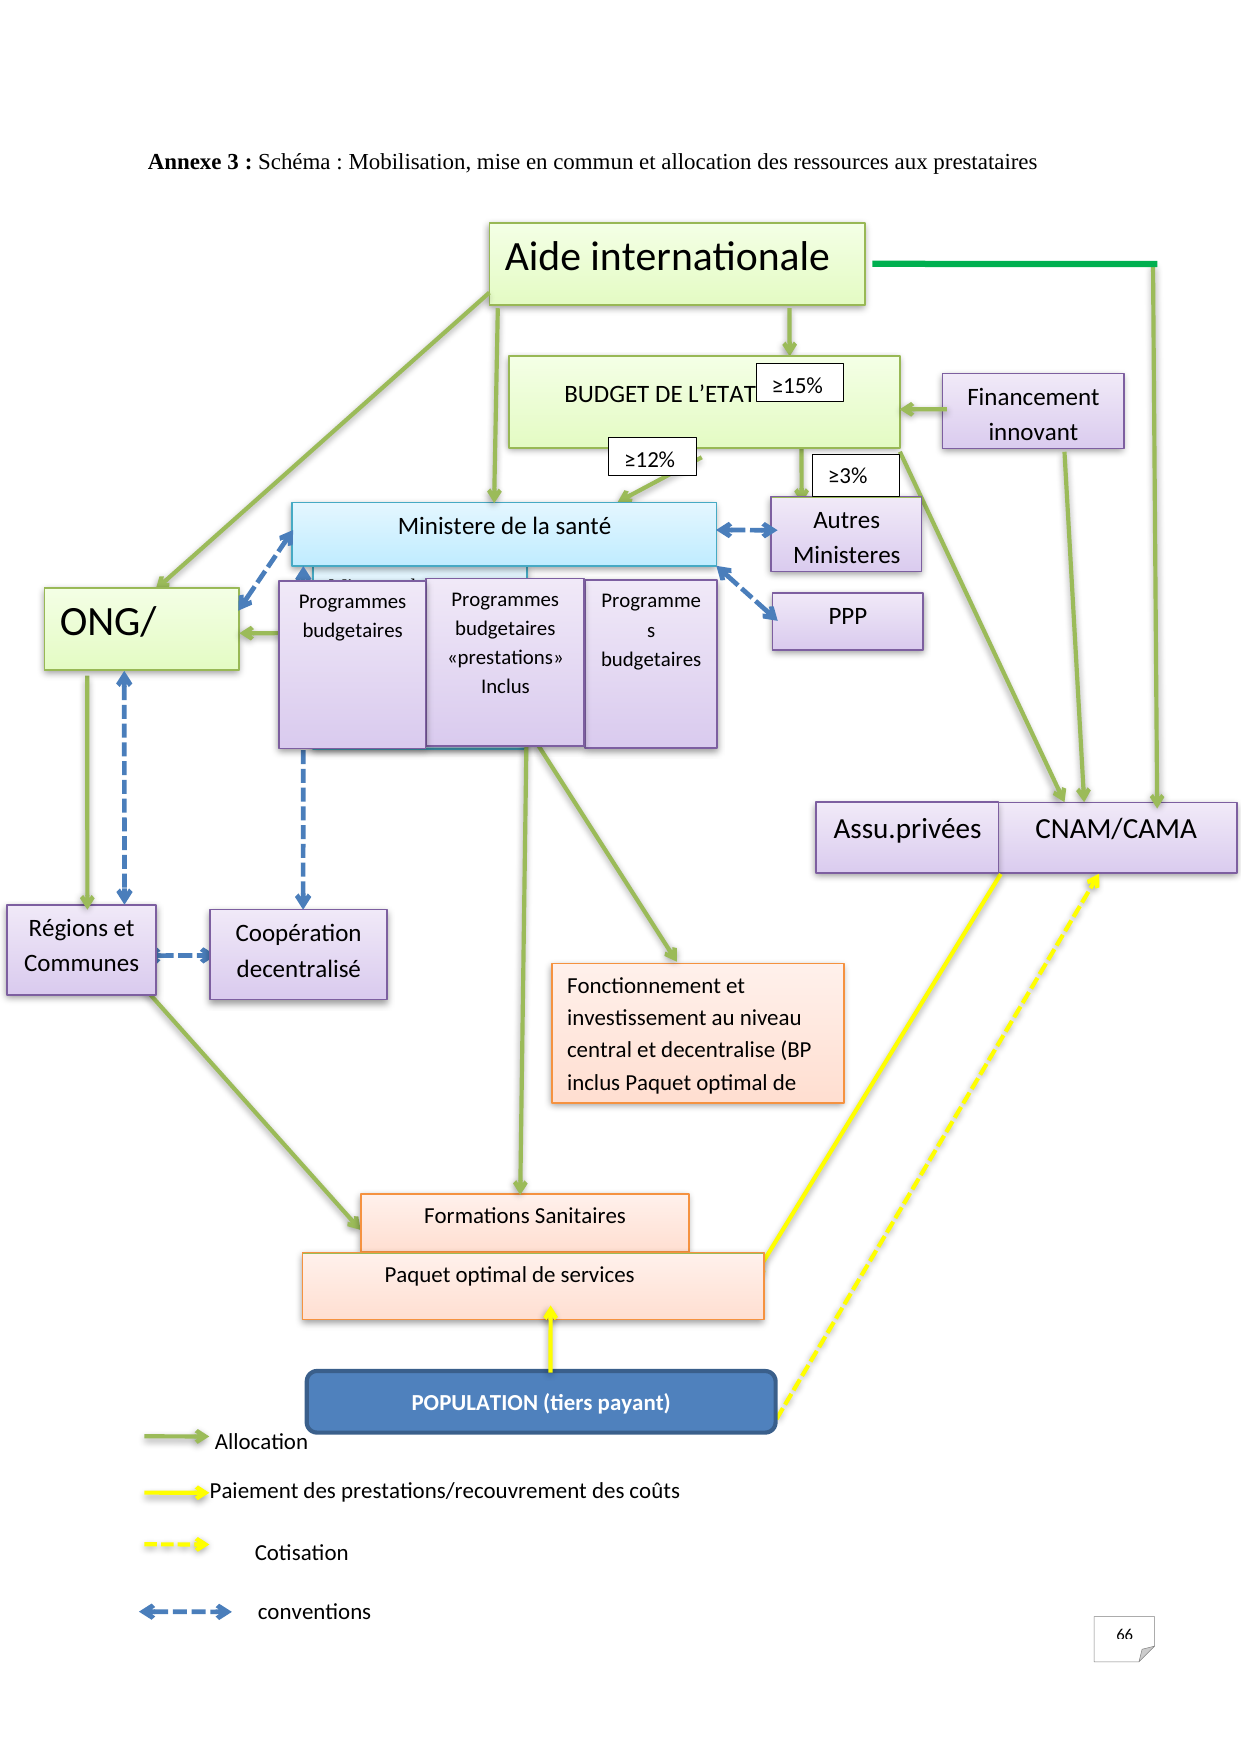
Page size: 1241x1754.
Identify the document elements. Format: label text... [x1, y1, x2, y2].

text Annexe 3 : Schéma : Mobilisation, mise en commun et allocation des ressources aux prestataires [148, 148, 1092, 174]
text Allocation [148, 1427, 1092, 1455]
text Paiement des prestations/recouvrement des coûts [148, 1476, 1092, 1504]
